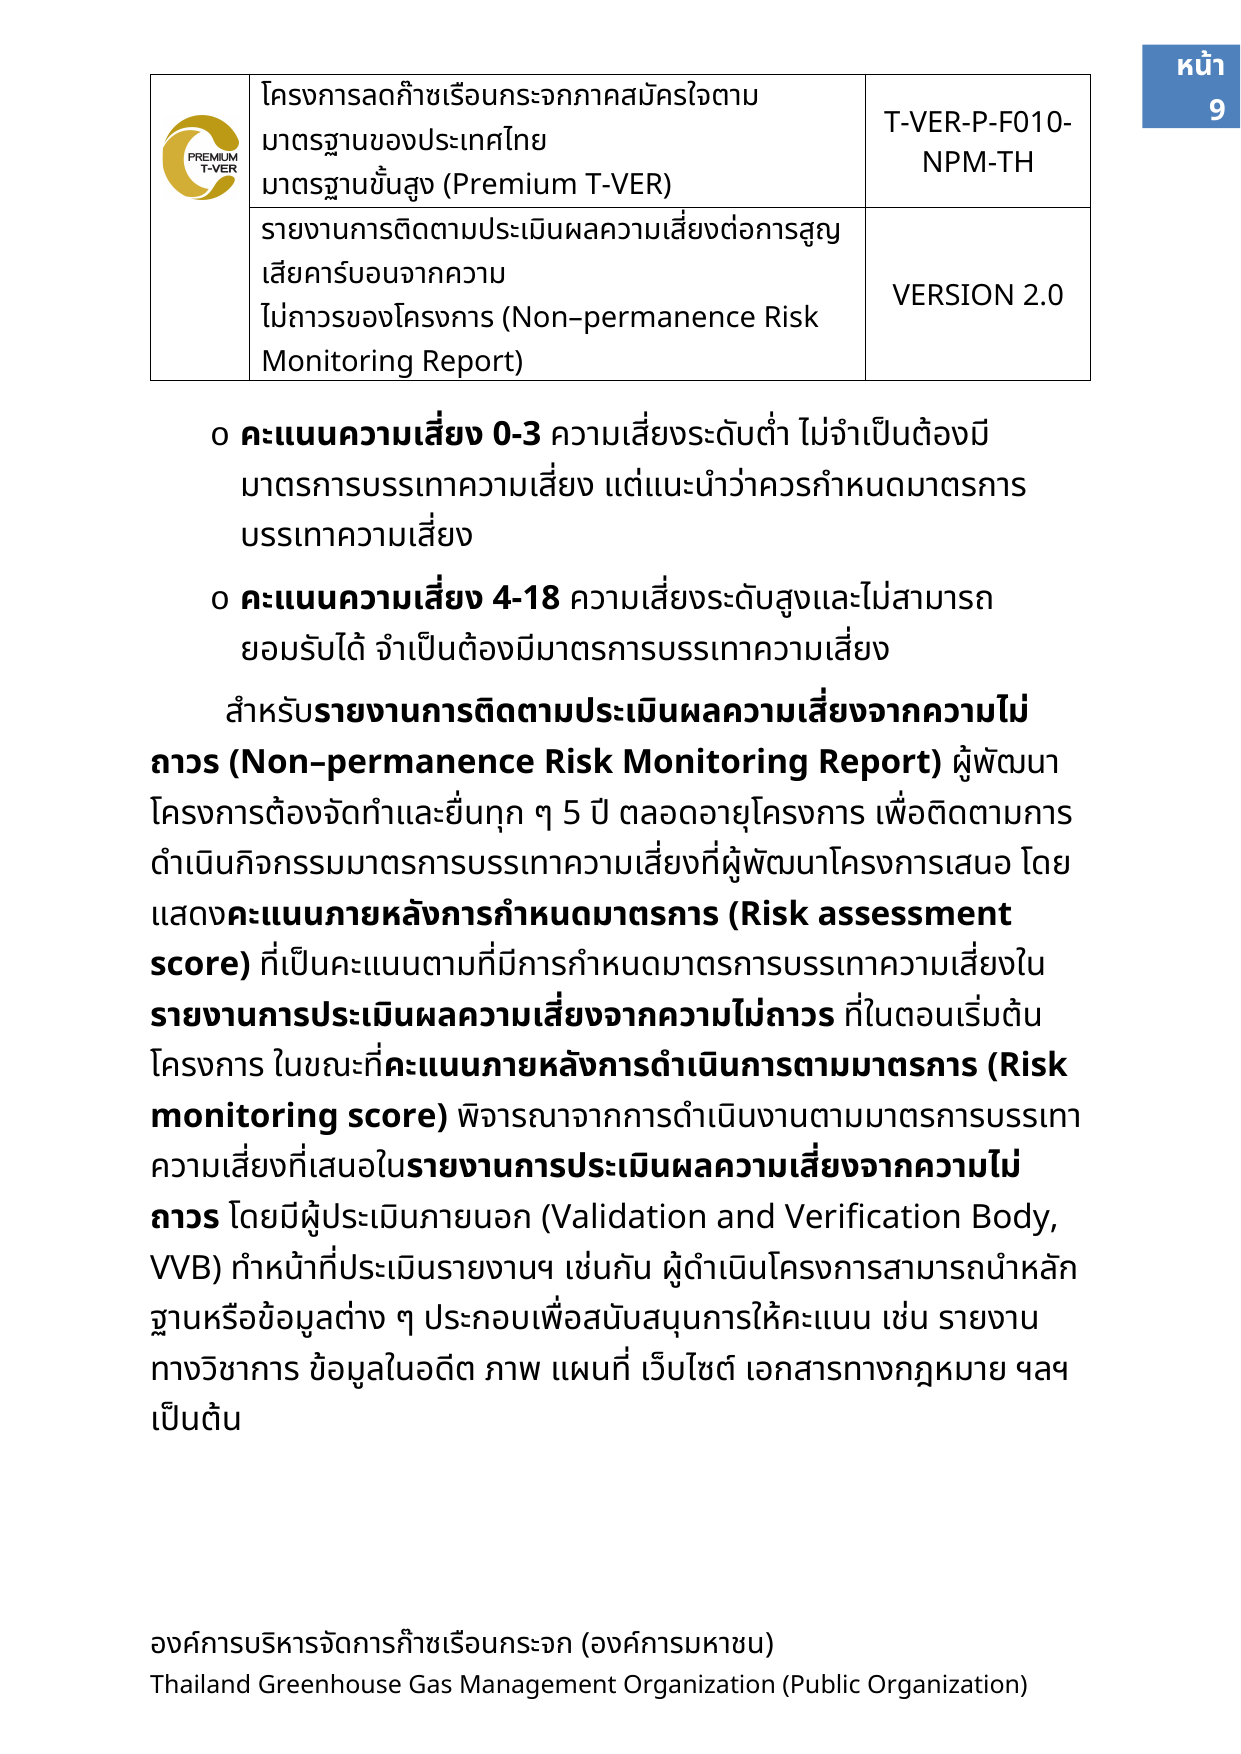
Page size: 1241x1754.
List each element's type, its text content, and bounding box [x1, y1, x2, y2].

text สำหรับรายงานการติดตามประเมินผลความเสี่ยงจากความไม่ถาวร (Non–permanence Risk Monitoring Report) ผู้พัฒนาโครงการต้องจัดทำและยื่นทุก ๆ 5 ปี ตลอดอายุโครงการ เพื่อติดตามการดำเนินกิจกรรมมาตรการบรรเทาความเสี่ยงที่ผู้พัฒนาโครงการเสนอ โดยแสดงคะแนนภายหลังการกำหนดมาตรการ (Risk assessment score) ที่เป็นคะแนนตามที่มีการกำหนดมาตรการบรรเทาความเสี่ยงในรายงานการประเมินผลความเสี่ยงจากความไม่ถาวร ที่ในตอนเริ่มต้นโครงการ ในขณะที่คะแนนภายหลังการดำเนินการตามมาตรการ (Risk monitoring score) พิจารณาจากการดำเนินงานตามมาตรการบรรเทาความเสี่ยงที่เสนอในรายงานการประเมินผลความเสี่ยงจากความไม่ถาวร โดยมีผู้ประเมินภายนอก (Validation and Verification Body, VVB) ทำหน้าที่ประเมินรายงานฯ เช่นกัน ผู้ดำเนินโครงการสามารถนำหลักฐานหรือข้อมูลต่าง ๆ ประกอบเพื่อสนับสนุนการให้คะแนน เช่น รายงานทางวิชาการ ข้อมูลในอดีต ภาพ แผนที่ เว็บไซต์ เอกสารทางกฎหมาย ฯลฯ เป็นต้น [150, 687, 1090, 1445]
list คะแนนความเสี่ยง 4-18 ความเสี่ยงระดับสูงและไม่สามารถยอมรับได้ จำเป็นต้องมีมาตรการบรรเทาความเสี่ยง [210, 574, 1090, 675]
picture [162, 115, 239, 200]
list คะแนนความเสี่ยง 0-3 ความเสี่ยงระดับต่ำ ไม่จำเป็นต้องมีมาตรการบรรเทาความเสี่ยง แต่แนะนำว่าควรกำหนดมาตรการบรรเทาความเสี่ยง [210, 410, 1090, 561]
